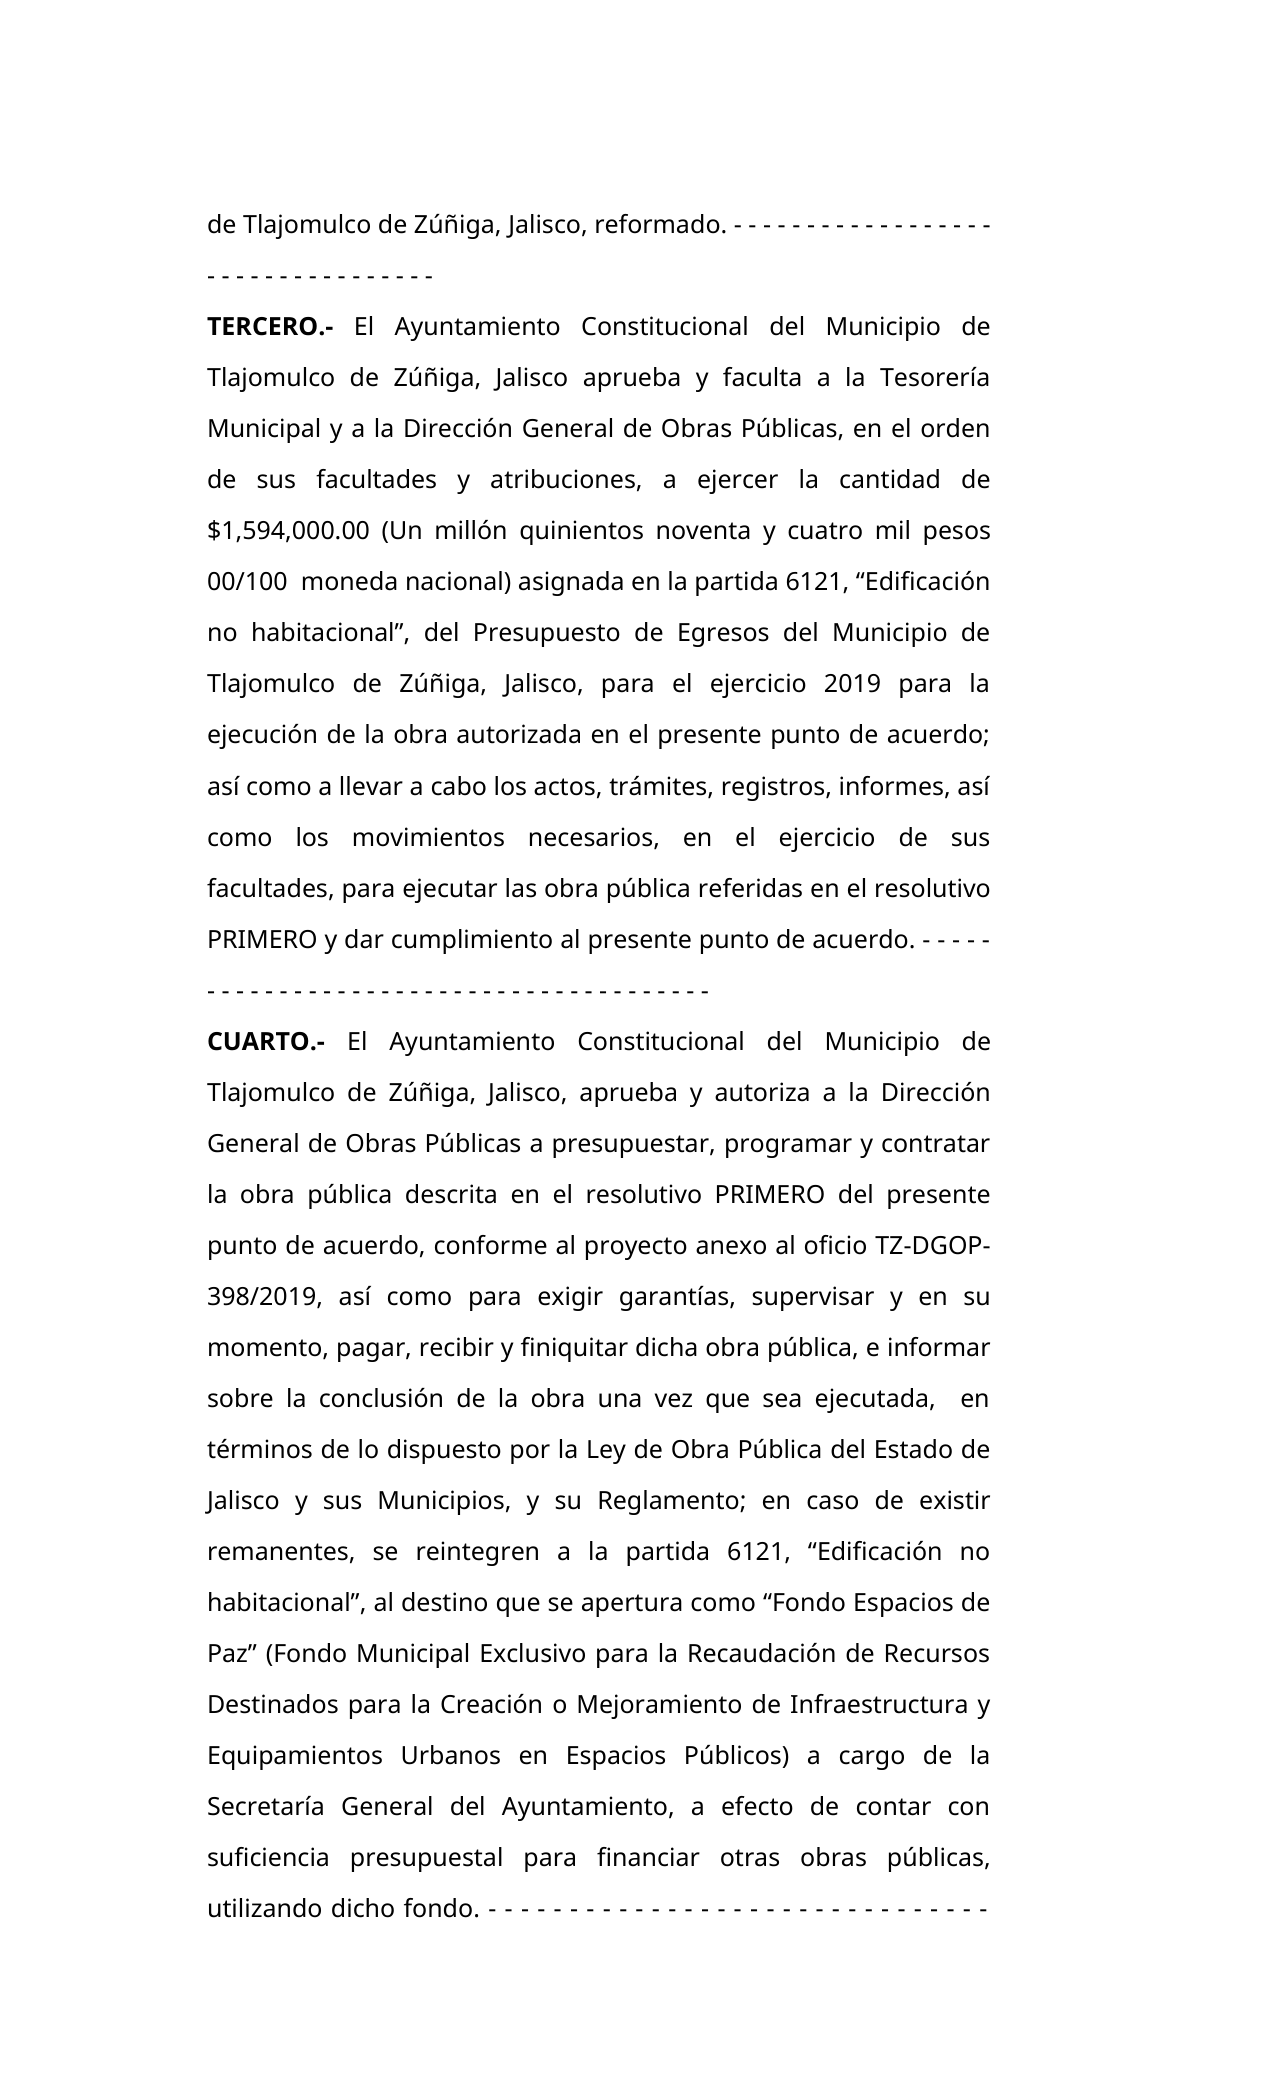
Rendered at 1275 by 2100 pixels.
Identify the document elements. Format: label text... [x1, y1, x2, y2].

text TERCERO.- El Ayuntamiento Constitucional del Municipio de Tlajomulco de Zúñiga, Jalisco aprueba y faculta a la Tesorería Municipal y a la Dirección General de Obras Públicas, en el orden de sus facultades y atribuciones, a ejercer la cantidad de $1,594,000.00 (Un millón quinientos noventa y cuatro mil pesos 00/100 moneda nacional) asignada en la partida 6121, “Edificación no habitacional”, del Presupuesto de Egresos del Municipio de Tlajomulco de Zúñiga, Jalisco, para el ejercicio 2019 para la ejecución de la obra autorizada en el presente punto de acuerdo; así como a llevar a cabo los actos, trámites, registros, informes, así como los movimientos necesarios, en el ejercicio de sus facultades, para ejecutar las obra pública referidas en el resolutivo PRIMERO y dar cumplimiento al presente punto de acuerdo. - - - - - - - - - - - - - - - - - - - - - - - - - - - - - - - - - - - - - - - - [207, 309, 991, 1006]
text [207, 207, 991, 292]
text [207, 1023, 991, 1925]
